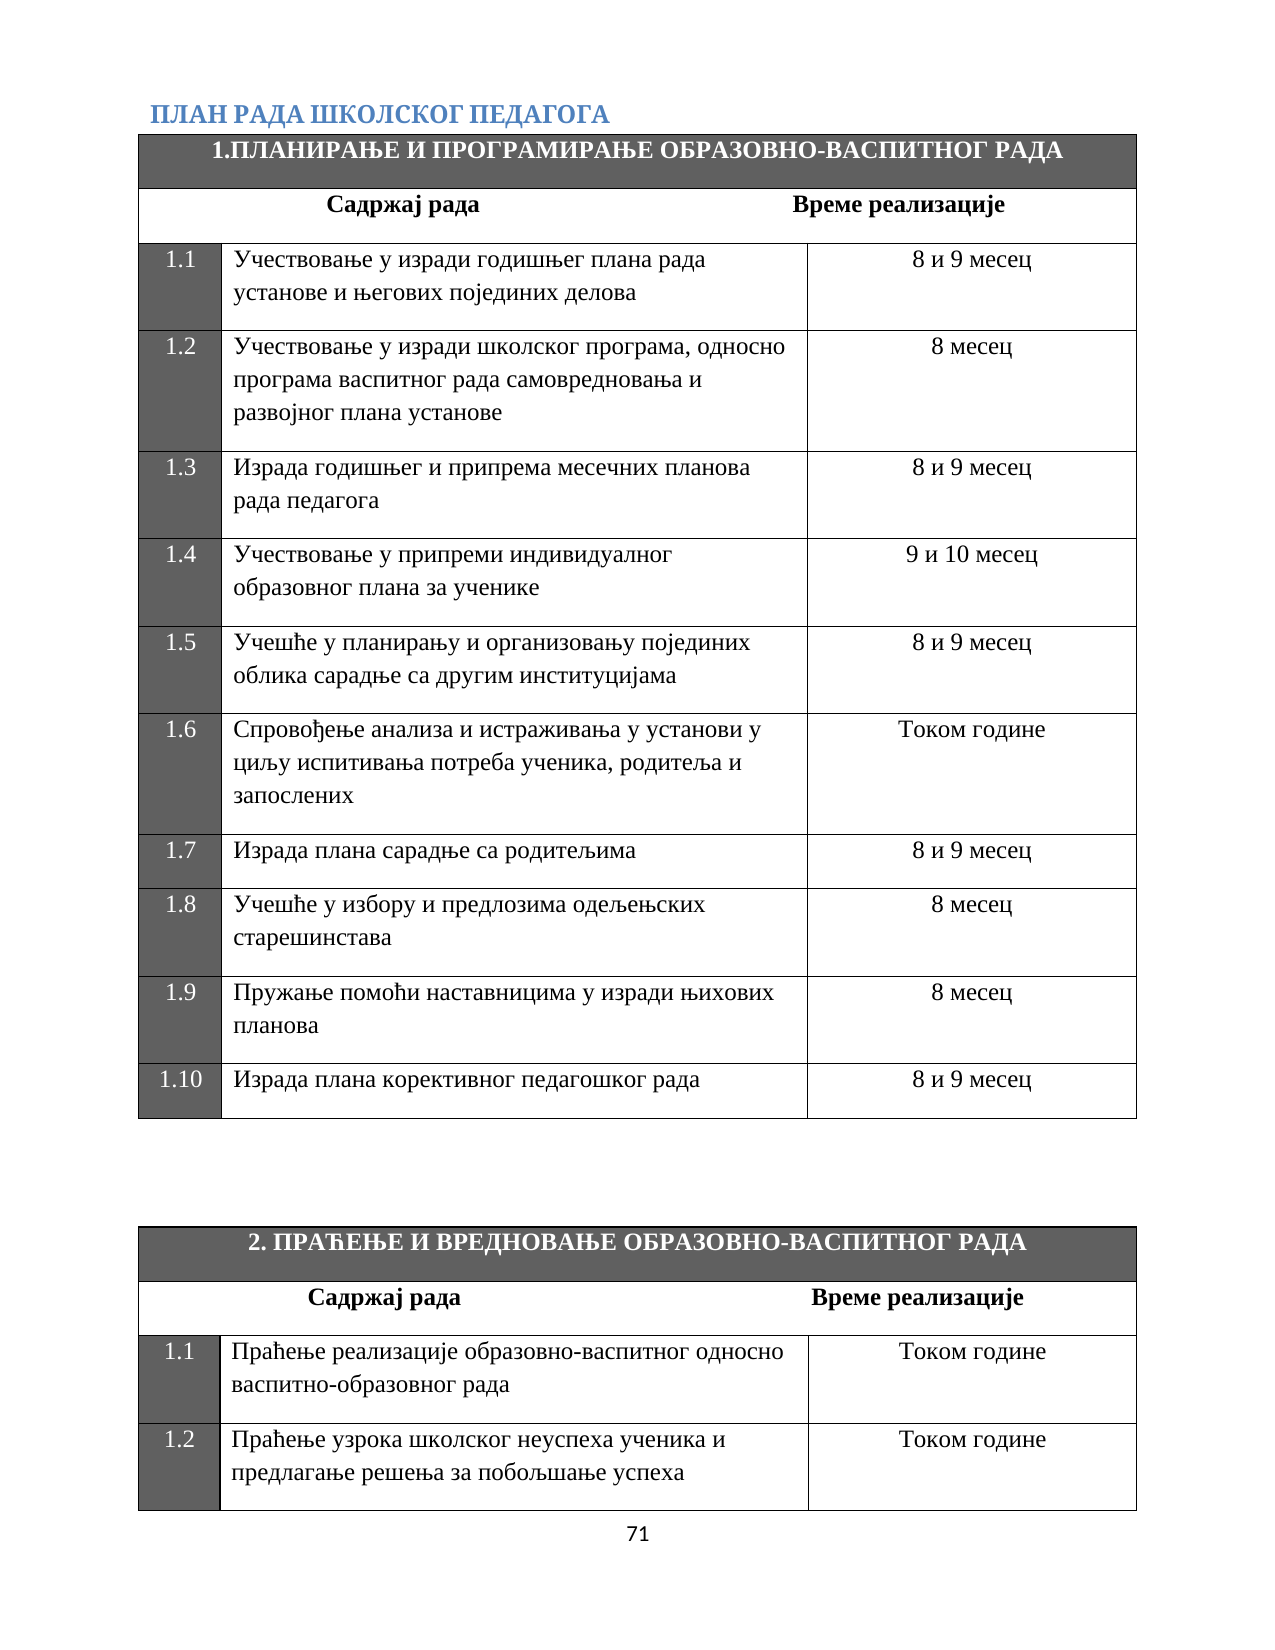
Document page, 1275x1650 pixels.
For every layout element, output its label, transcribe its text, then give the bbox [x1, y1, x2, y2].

subtitle ПЛАН РАДА ШКОЛСКОГ ПЕДАГОГА [150, 101, 1125, 129]
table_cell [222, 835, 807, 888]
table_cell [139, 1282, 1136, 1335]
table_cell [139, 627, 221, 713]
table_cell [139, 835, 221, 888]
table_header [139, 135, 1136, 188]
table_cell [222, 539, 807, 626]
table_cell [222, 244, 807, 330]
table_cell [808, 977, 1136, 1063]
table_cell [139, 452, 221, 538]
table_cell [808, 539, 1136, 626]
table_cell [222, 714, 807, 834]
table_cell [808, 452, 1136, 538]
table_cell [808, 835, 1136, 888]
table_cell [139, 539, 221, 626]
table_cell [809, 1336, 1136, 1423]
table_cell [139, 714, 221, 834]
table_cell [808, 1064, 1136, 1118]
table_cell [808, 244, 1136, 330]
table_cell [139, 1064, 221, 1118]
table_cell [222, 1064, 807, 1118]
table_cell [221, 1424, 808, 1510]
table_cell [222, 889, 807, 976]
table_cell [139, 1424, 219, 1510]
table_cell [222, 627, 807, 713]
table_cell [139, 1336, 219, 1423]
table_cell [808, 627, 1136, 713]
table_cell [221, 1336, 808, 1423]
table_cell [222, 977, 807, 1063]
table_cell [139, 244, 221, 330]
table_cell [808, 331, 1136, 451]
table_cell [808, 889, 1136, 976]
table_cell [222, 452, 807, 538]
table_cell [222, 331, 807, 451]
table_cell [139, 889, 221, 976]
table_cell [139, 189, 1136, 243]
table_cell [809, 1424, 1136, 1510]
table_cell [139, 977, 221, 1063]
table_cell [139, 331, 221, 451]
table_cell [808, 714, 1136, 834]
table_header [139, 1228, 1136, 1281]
